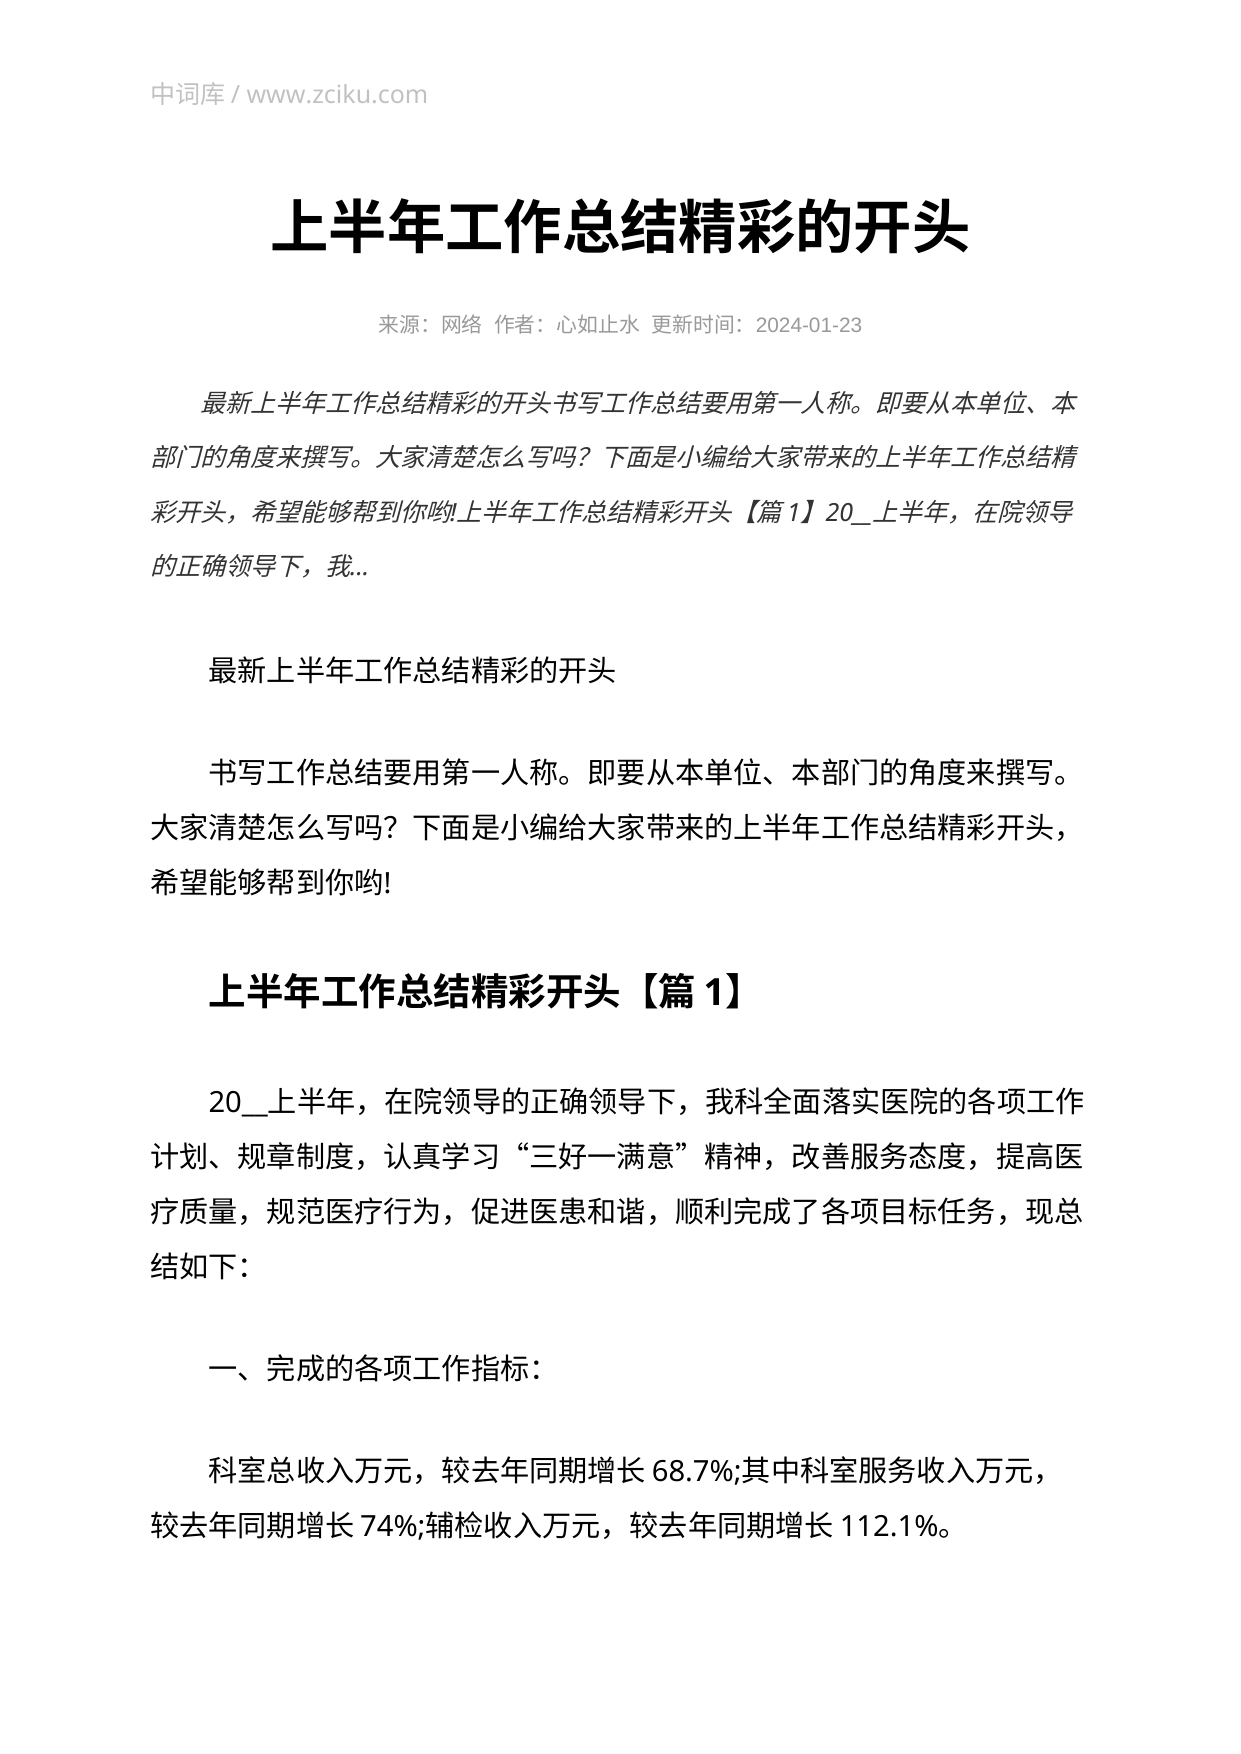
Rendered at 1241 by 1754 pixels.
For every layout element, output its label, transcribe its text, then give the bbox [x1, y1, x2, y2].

text 书写工作总结要用第一人称。即要从本单位、本部门的角度来撰写。大家清楚怎么写吗？下面是小编给大家带来的上半年工作总结精彩开头，希望能够帮到你哟! [150, 749, 1090, 902]
text 来源：网络 作者：心如止水 更新时间：2024-01-23 [150, 313, 1090, 337]
text 最新上半年工作总结精彩的开头书写工作总结要用第一人称。即要从本单位、本部门的角度来撰写。大家清楚怎么写吗？下面是小编给大家带来的上半年工作总结精彩开头，希望能够帮到你哟!上半年工作总结精彩开头【篇1】20__上半年，在院领导的正确领导下，我... [150, 383, 1090, 583]
text 上半年工作总结精彩开头【篇1】 [150, 961, 1090, 1016]
subtitle 上半年工作总结精彩的开头 [150, 181, 1090, 266]
text 科室总收入万元，较去年同期增长68.7%;其中科室服务收入万元，较去年同期增长74%;辅检收入万元，较去年同期增长112.1%。 [150, 1447, 1090, 1545]
text 一、完成的各项工作指标： [150, 1346, 1090, 1388]
text 最新上半年工作总结精彩的开头 [150, 648, 1090, 690]
text 20__上半年，在院领导的正确领导下，我科全面落实医院的各项工作计划、规章制度，认真学习“三好一满意”精神，改善服务态度，提高医疗质量，规范医疗行为，促进医患和谐，顺利完成了各项目标任务，现总结如下： [150, 1079, 1090, 1286]
